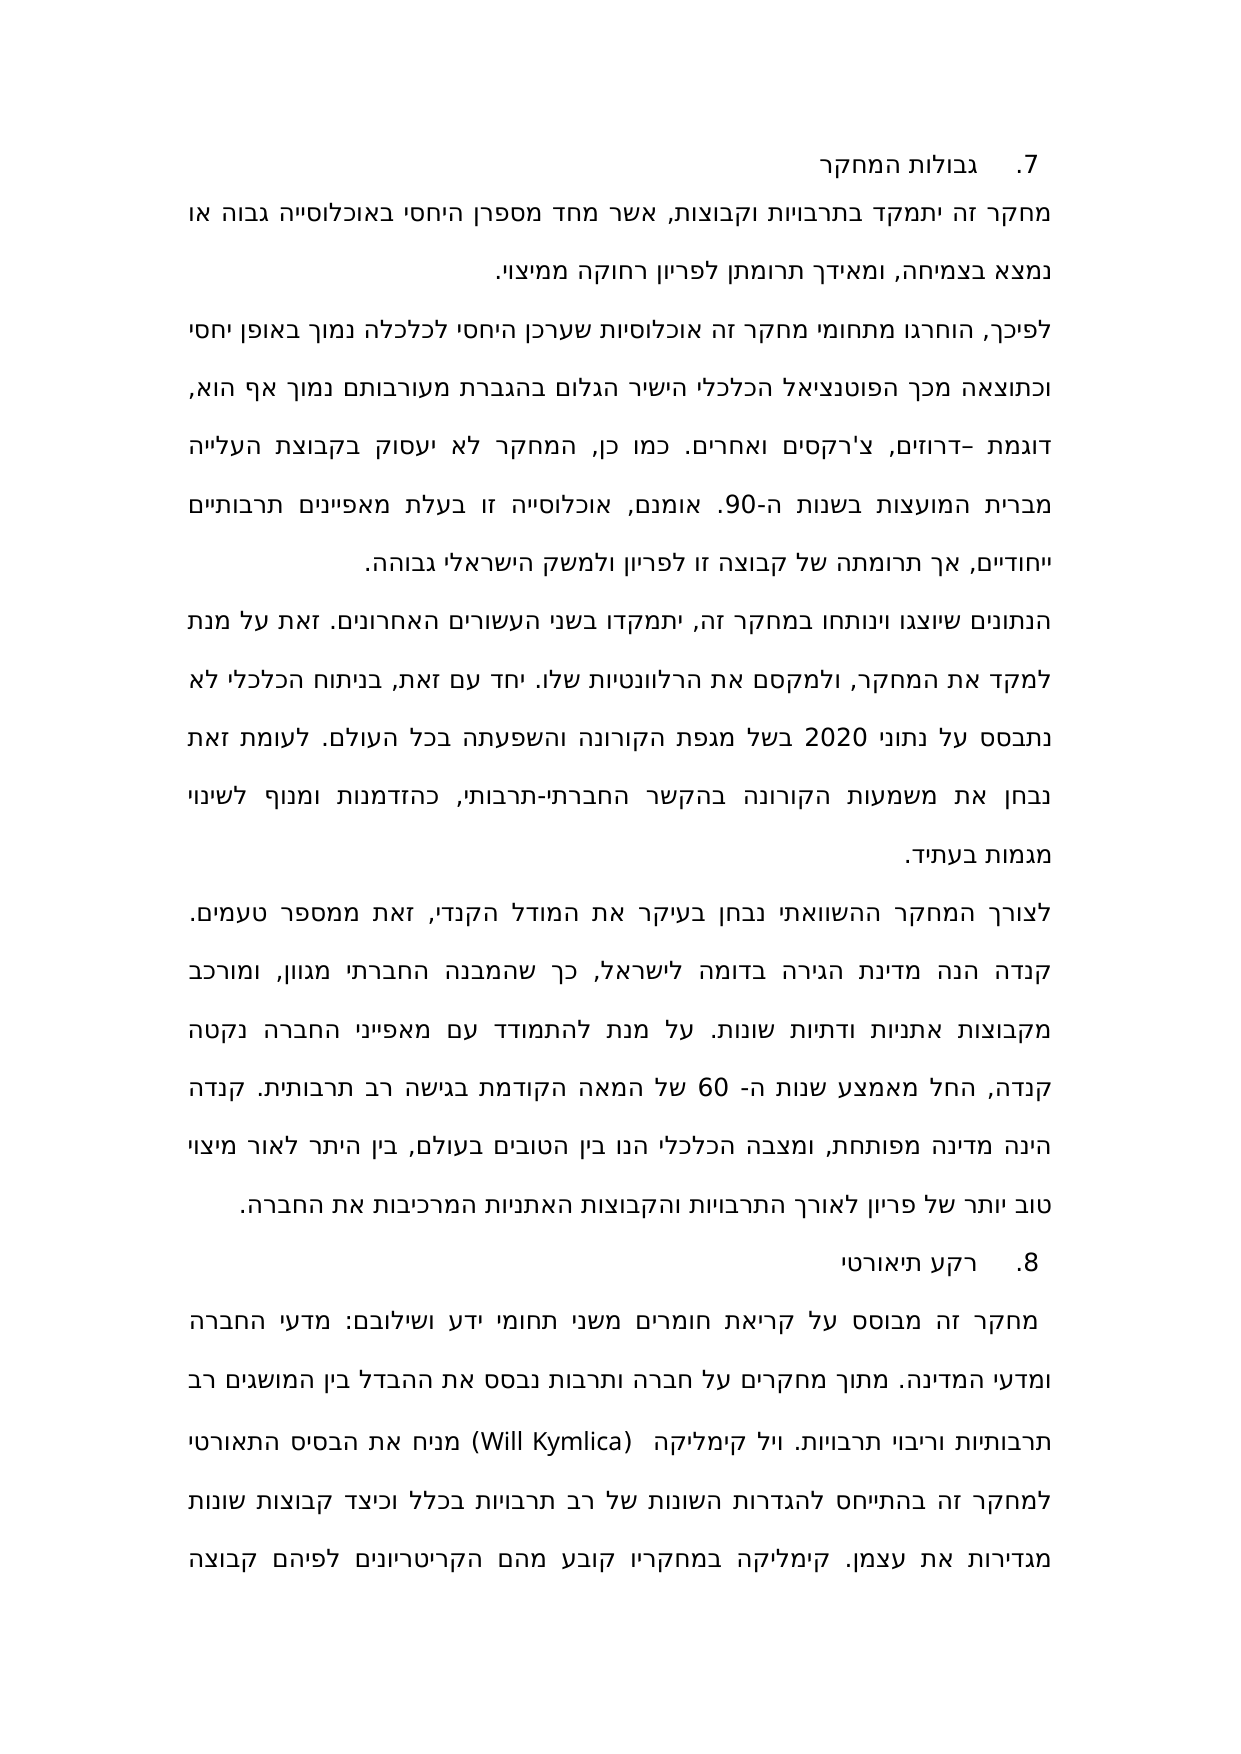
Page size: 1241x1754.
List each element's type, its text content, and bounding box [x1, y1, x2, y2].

text לצורך המחקר ההשוואתי נבחן בעיקר את המודל הקנדי, זאת ממספר טעמים. קנדה הנה מדינת הגירה בדומה לישראל, כך שהמבנה החברתי מגוון, ומורכב מקבוצות אתניות ודתיות שונות. על מנת להתמודד עם מאפייני החברה נקטה קנדה, החל מאמצע שנות ה- 60 של המאה הקודמת בגישה רב תרבותית. קנדה הינה מדינה מפותחת, ומצבה הכלכלי הנו בין הטובים בעולם, בין היתר לאור מיצוי טוב יותר של פריון לאורך התרבויות והקבוצות האתניות המרכיבות את החברה. [187, 898, 1053, 1219]
text הנתונים שיוצגו וינותחו במחקר זה, יתמקדו בשני העשורים האחרונים. זאת על מנת למקד את המחקר, ולמקסם את הרלוונטיות שלו. יחד עם זאת, בניתוח הכלכלי לא נתבסס על נתוני 2020 בשל מגפת הקורונה והשפעתה בכל העולם. לעומת זאת נבחן את משמעות הקורונה בהקשר החברתי-תרבותי, כהזדמנות ומנוף לשינוי מגמות בעתיד. [187, 606, 1053, 869]
list גבולות המחקר [187, 150, 1015, 179]
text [187, 1306, 1053, 1574]
subtitle רקע תיאורטי [187, 1248, 1015, 1277]
text מחקר זה יתמקד בתרבויות וקבוצות, אשר מחד מספרן היחסי באוכלוסייה גבוה או נמצא בצמיחה, ומאידך תרומתן לפריון רחוקה ממיצוי. [187, 198, 1053, 286]
text לפיכך, הוחרגו מתחומי מחקר זה אוכלוסיות שערכן היחסי לכלכלה נמוך באופן יחסי וכתוצאה מכך הפוטנציאל הכלכלי הישיר הגלום בהגברת מעורבותם נמוך אף הוא, דוגמת –דרוזים, צ'רקסים ואחרים. כמו כן, המחקר לא יעסוק בקבוצת העלייה מברית המועצות בשנות ה-90. אומנם, אוכלוסייה זו בעלת מאפיינים תרבותיים ייחודיים, אך תרומתה של קבוצה זו לפריון ולמשק הישראלי גבוהה. [187, 315, 1053, 577]
